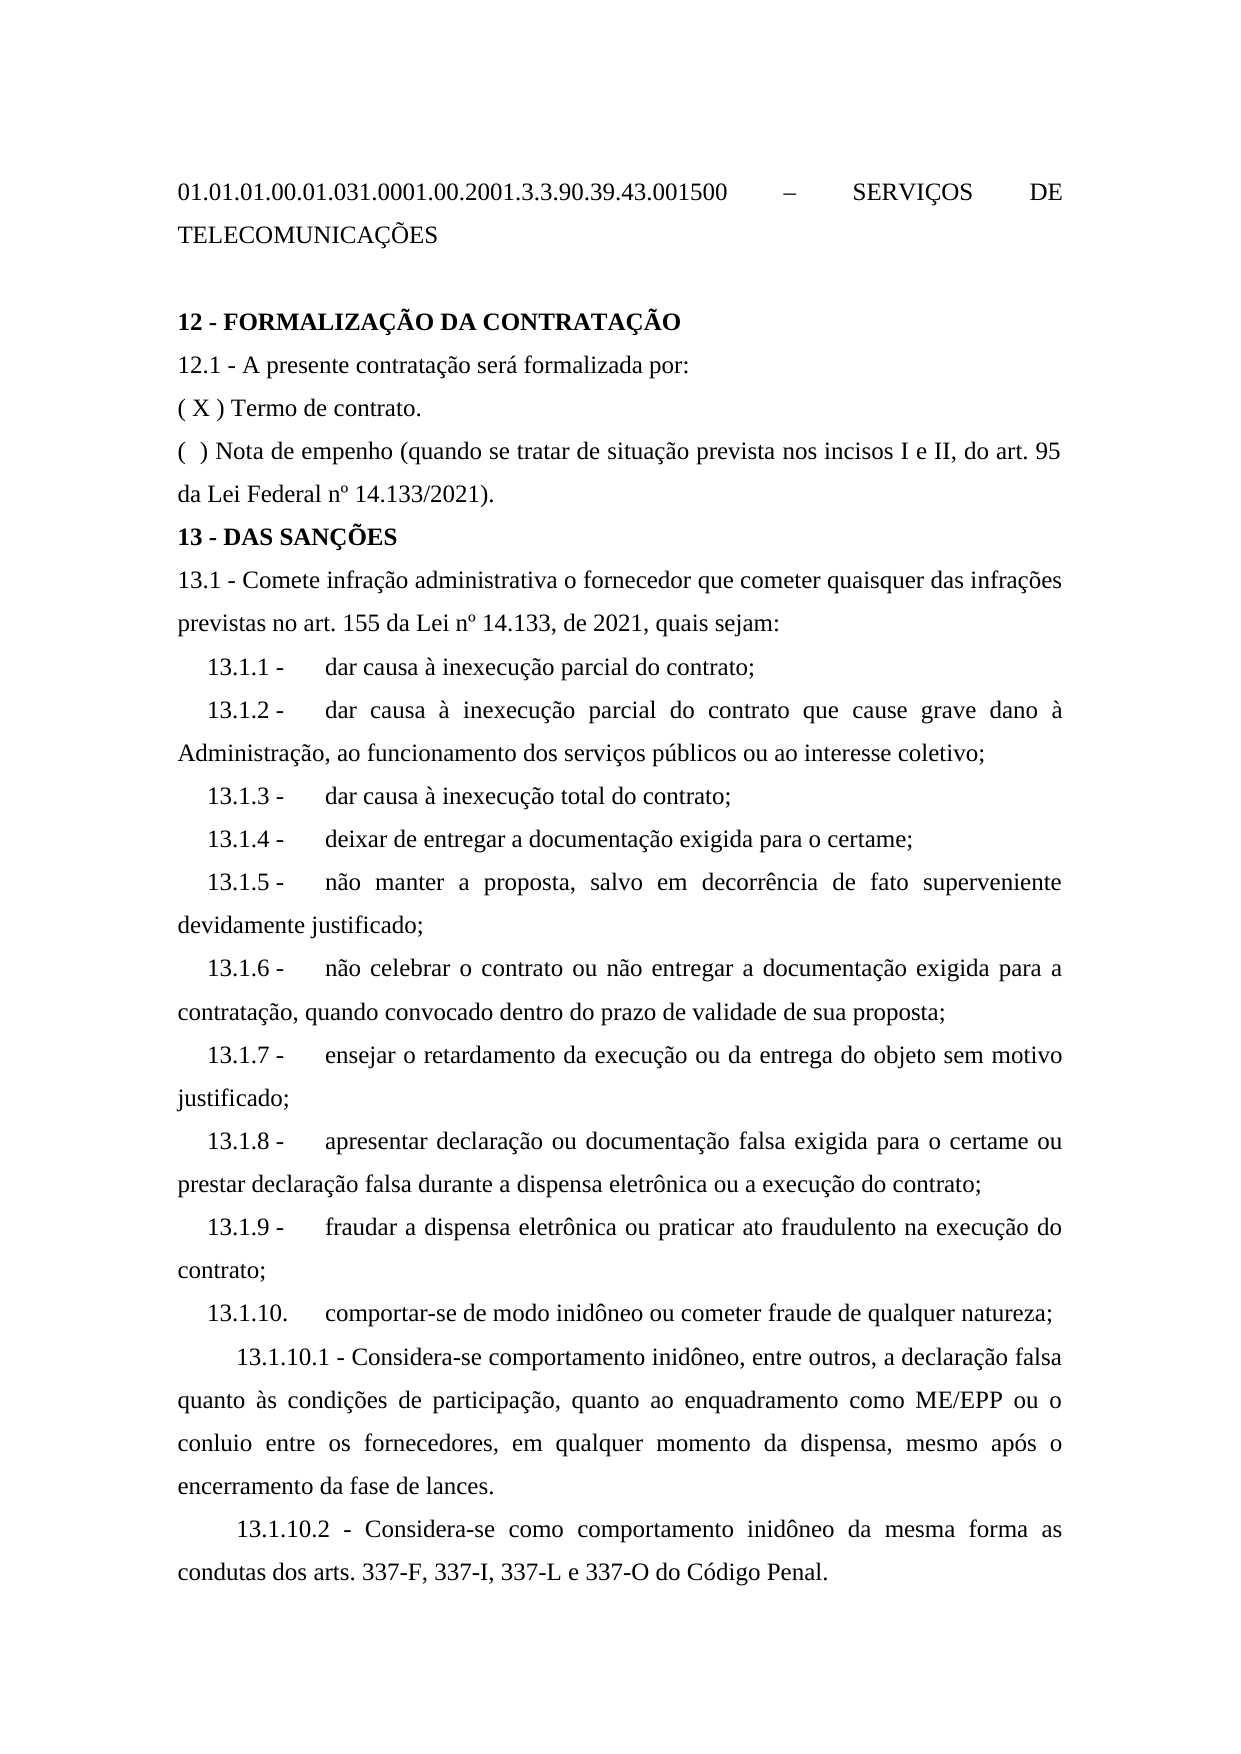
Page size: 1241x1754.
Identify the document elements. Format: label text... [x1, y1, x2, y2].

text 13.1 - Comete infração administrativa o fornecedor que cometer quaisquer das infrações previstas no art. 155 da Lei nº 14.133, de 2021, quais sejam: [177, 565, 1063, 637]
text 13.1.10. comportar-se de modo inidôneo ou cometer fraude de qualquer natureza; [177, 1298, 1063, 1327]
text 13.1.5 - não manter a proposta, salvo em decorrência de fato superveniente devidamente justificado; [177, 867, 1063, 939]
text ( ) Nota de empenho (quando se tratar de situação prevista nos incisos I e II, do art. 95 da Lei Federal nº 14.133/2021). [177, 436, 1063, 508]
text ( X ) Termo de contrato. [177, 393, 1063, 422]
text 12.1 - A presente contratação será formalizada por: [177, 350, 1063, 378]
text 13.1.10.1 - Considera-se comportamento inidôneo, entre outros, a declaração falsa quanto às condições de participação, quanto ao enquadramento como ME/EPP ou o conluio entre os fornecedores, em qualquer momento da dispensa, mesmo após o encerramento da fase de lances. [177, 1342, 1063, 1500]
text 13.1.7 - ensejar o retardamento da execução ou da entrega do objeto sem motivo justificado; [177, 1040, 1063, 1112]
text 01.01.01.00.01.031.0001.00.2001.3.3.90.39.43.001500 – SERVIÇOS DE TELECOMUNICAÇÕES [177, 177, 1063, 249]
text 13.1.1 - dar causa à inexecução parcial do contrato; [177, 652, 1063, 680]
text 13.1.8 - apresentar declaração ou documentação falsa exigida para o certame ou prestar declaração falsa durante a dispensa eletrônica ou a execução do contrato; [177, 1126, 1063, 1198]
text 12 - FORMALIZAÇÃO DA CONTRATAÇÃO [177, 307, 1063, 335]
text 13.1.6 - não celebrar o contrato ou não entregar a documentação exigida para a contratação, quando convocado dentro do prazo de validade de sua proposta; [177, 953, 1063, 1025]
text 13.1.10.2 - Considera-se como comportamento inidôneo da mesma forma as condutas dos arts. 337-F, 337-I, 337-L e 337-O do Código Penal. [177, 1514, 1063, 1586]
text 13.1.2 - dar causa à inexecução parcial do contrato que cause grave dano à Administração, ao funcionamento dos serviços públicos ou ao interesse coletivo; [177, 695, 1063, 767]
text 13.1.3 - dar causa à inexecução total do contrato; [177, 781, 1063, 810]
text 13.1.4 - deixar de entregar a documentação exigida para o certame; [177, 824, 1063, 853]
text 13 - DAS SANÇÕES [177, 522, 1063, 551]
text 13.1.9 - fraudar a dispensa eletrônica ou praticar ato fraudulento na execução do contrato; [177, 1212, 1063, 1284]
